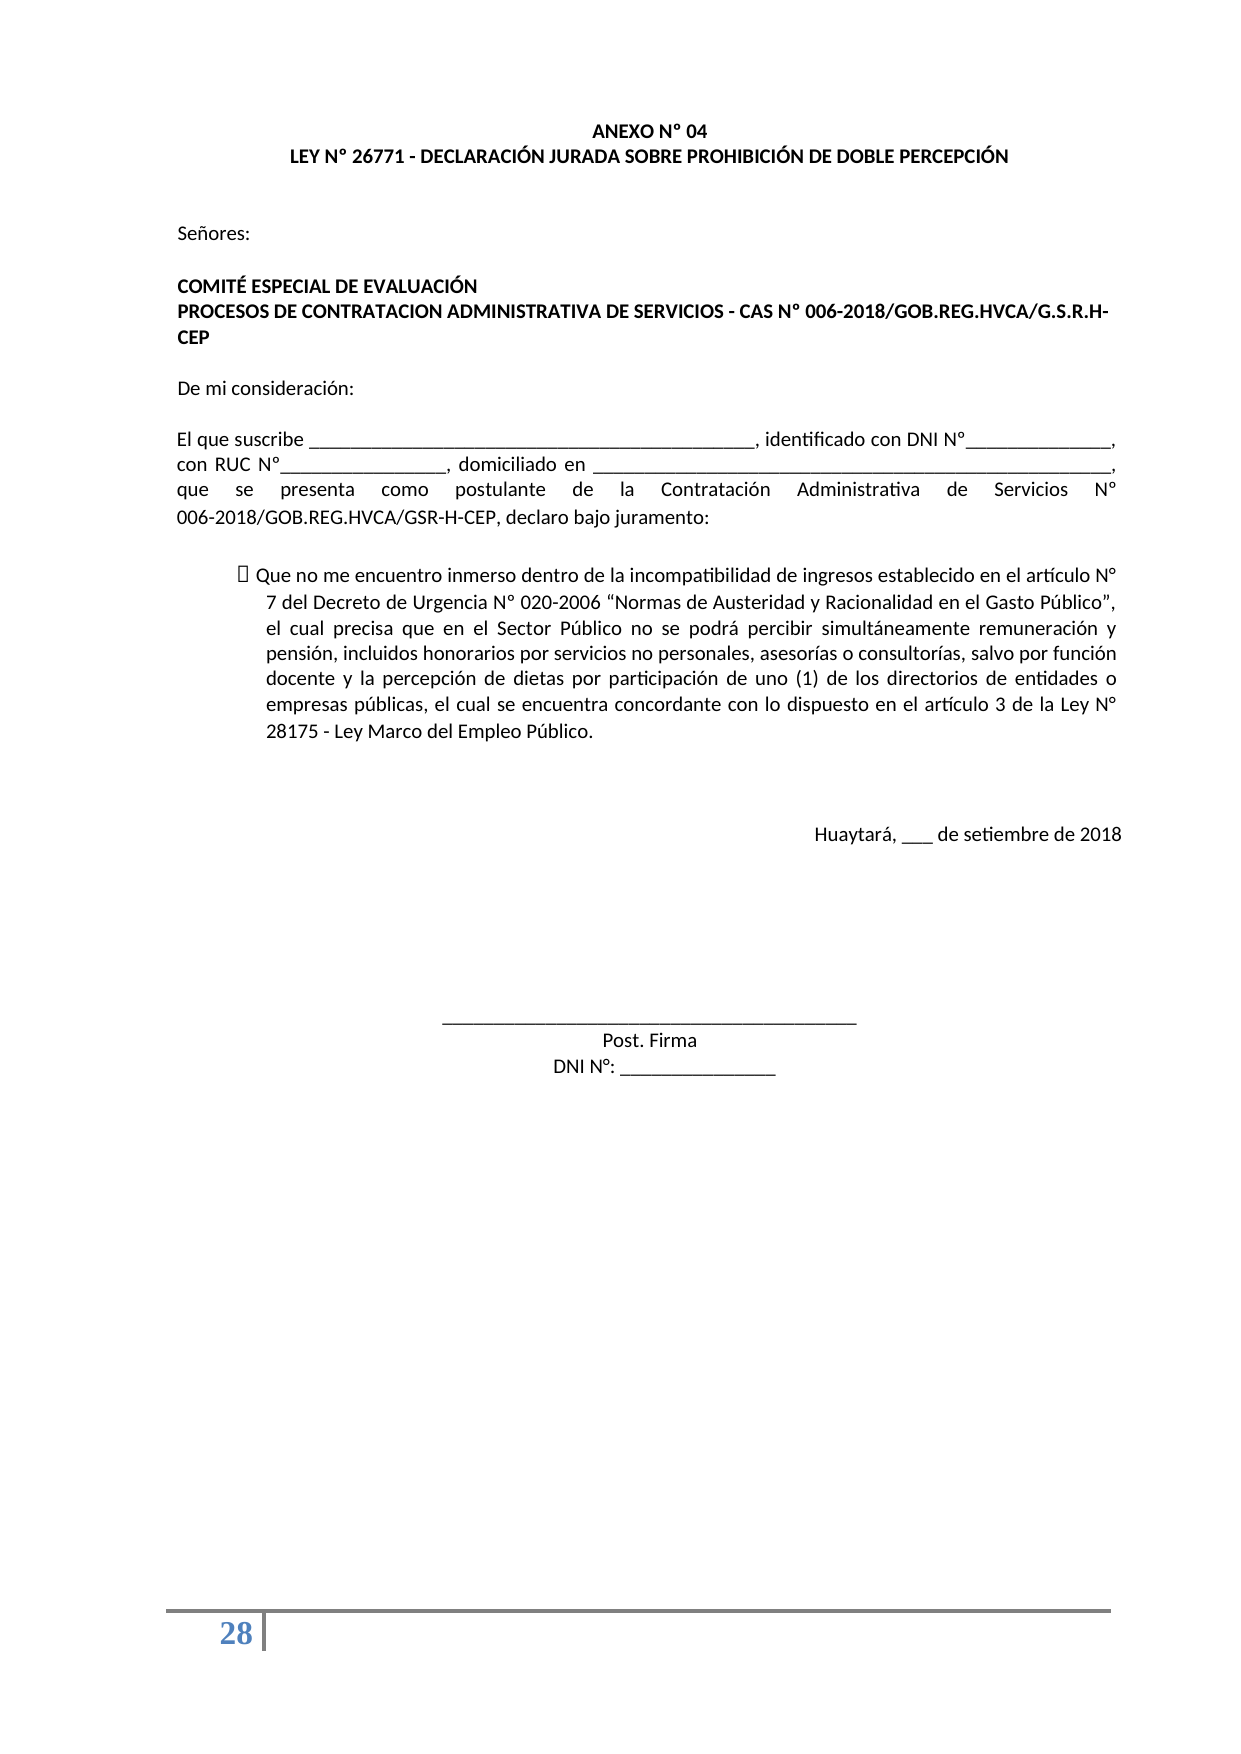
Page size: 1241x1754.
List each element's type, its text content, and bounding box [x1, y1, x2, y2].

text Señores: [177, 220, 1122, 245]
text De mi consideración: [177, 375, 1122, 400]
text PROCESOS DE CONTRATACION ADMINISTRATIVA DE SERVICIOS - CAS Nº 006-2018/GOB.REG.HVCA/G.S.R.H-CEP [177, 299, 1122, 349]
text COMITÉ ESPECIAL DE EVALUACIÓN [177, 273, 1122, 299]
text Huaytará, ___ de setiembre de 2018 [207, 821, 1122, 846]
text ________________________________________ [177, 1002, 1122, 1028]
text El que suscribe ___________________________________________, identificado con DNI Nº______________, con RUC Nº________________, domiciliado en __________________________________________________, que se presenta como postulante de la Contratación Administrativa de Servicios Nº 006-2018/GOB.REG.HVCA/GSR-H-CEP, declaro bajo juramento: [177, 426, 1118, 530]
text DNI N°: _______________ [207, 1053, 1122, 1078]
text ANEXO Nº 04 [177, 118, 1122, 144]
text Post. Firma [177, 1028, 1122, 1053]
text  Que no me encuentro inmerso dentro de la incompatibilidad de ingresos establecido en el artículo N° 7 del Decreto de Urgencia Nº 020-2006 “Normas de Austeridad y Racionalidad en el Gasto Público”, el cual precisa que en el Sector Público no se podrá percibir simultáneamente remuneración y pensión, incluidos honorarios por servicios no personales, asesorías o consultorías, salvo por función docente y la percepción de dietas por participación de uno (1) de los directorios de entidades o empresas públicas, el cual se encuentra concordante con lo dispuesto en el artículo 3 de la Ley N° 28175 - Ley Marco del Empleo Público. [236, 558, 1118, 744]
text LEY Nº 26771 - DECLARACIÓN JURADA SOBRE PROHIBICIÓN DE DOBLE PERCEPCIÓN [177, 144, 1122, 169]
